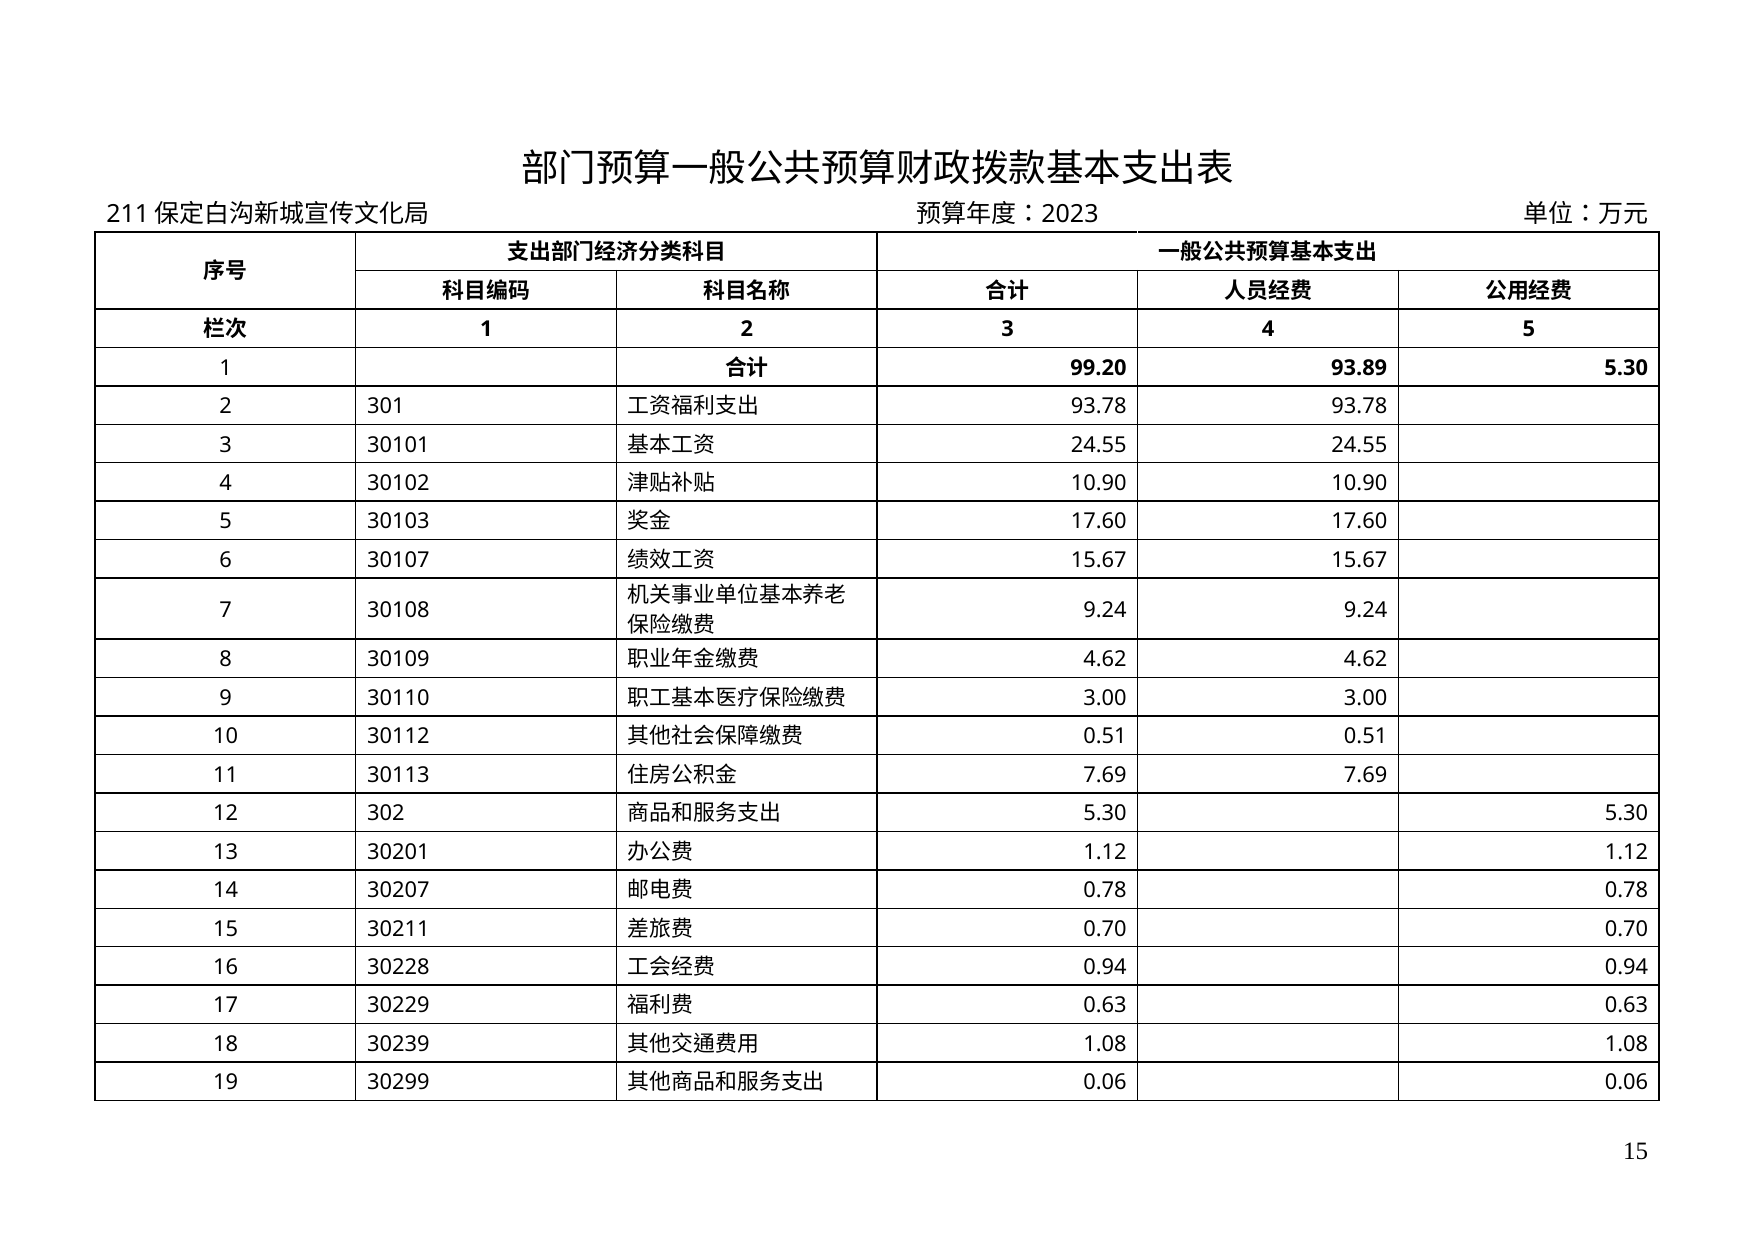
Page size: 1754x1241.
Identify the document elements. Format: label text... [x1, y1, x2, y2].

table_cell 序号 [96, 233, 355, 308]
table_cell 30228 [356, 947, 616, 984]
table_cell 0.94 [878, 947, 1137, 984]
table_cell 0.06 [1399, 1063, 1658, 1099]
table_cell [1138, 1024, 1398, 1061]
table_cell 0.78 [878, 871, 1137, 907]
table_cell 0.78 [1399, 871, 1658, 907]
table_cell 津贴补贴 [617, 463, 876, 500]
table_cell 职业年金缴费 [617, 640, 876, 677]
table_cell 合计 [617, 348, 876, 385]
table_cell [1138, 986, 1398, 1023]
table_cell 13 [96, 832, 355, 869]
table_cell 30239 [356, 1024, 616, 1061]
table_cell 2 [617, 310, 876, 347]
table_cell 24.55 [1138, 425, 1398, 462]
table_cell 10 [96, 717, 355, 754]
table_cell 支出部门经济分类科目 [356, 233, 876, 270]
text 部门预算一般公共预算财政拨款基本支出表 [106, 142, 1648, 193]
table_cell [1399, 678, 1658, 715]
table_cell 工资福利支出 [617, 387, 876, 423]
table_cell 5.30 [1399, 348, 1658, 385]
table_cell 基本工资 [617, 425, 876, 462]
table_cell 11 [96, 755, 355, 792]
table_cell 14 [96, 871, 355, 907]
table_cell 3.00 [1138, 678, 1398, 715]
table_cell 其他交通费用 [617, 1024, 876, 1061]
table_cell 30101 [356, 425, 616, 462]
table_cell 17 [96, 986, 355, 1023]
table_cell 人员经费 [1138, 271, 1398, 308]
table_cell 0.70 [878, 909, 1137, 946]
table_cell [1138, 832, 1398, 869]
table_cell 4 [1138, 310, 1398, 347]
table_cell 科目名称 [617, 271, 876, 308]
table_cell 0.51 [878, 717, 1137, 754]
table_cell 科目编码 [356, 271, 616, 308]
table_cell 其他社会保障缴费 [617, 717, 876, 754]
table_cell 邮电费 [617, 871, 876, 907]
table_cell 职工基本医疗保险缴费 [617, 678, 876, 715]
table_cell [1138, 1063, 1398, 1099]
table_cell 4 [96, 463, 355, 500]
table_cell 30109 [356, 640, 616, 677]
table_cell 3.00 [878, 678, 1137, 715]
table_cell 合计 [878, 271, 1137, 308]
table_cell [1138, 794, 1398, 831]
table_cell 5 [1399, 310, 1658, 347]
table_cell 8 [96, 640, 355, 677]
table_cell [1399, 640, 1658, 677]
table_cell 0.06 [878, 1063, 1137, 1099]
table_cell 19 [96, 1063, 355, 1099]
table_cell 9.24 [878, 579, 1137, 638]
table_cell [1138, 871, 1398, 907]
table_cell 17.60 [1138, 502, 1398, 539]
table_cell 30299 [356, 1063, 616, 1099]
table_cell 301 [356, 387, 616, 423]
table_cell [1399, 579, 1658, 638]
table_cell [356, 348, 616, 385]
table_cell 1 [356, 310, 616, 347]
table_cell 7.69 [1138, 755, 1398, 792]
table_cell 12 [96, 794, 355, 831]
table_cell 15 [96, 909, 355, 946]
table_cell 9 [96, 678, 355, 715]
table_cell 1.08 [878, 1024, 1137, 1061]
table_cell 30110 [356, 678, 616, 715]
table_cell 30102 [356, 463, 616, 500]
table_cell 0.63 [1399, 986, 1658, 1023]
table_cell 16 [96, 947, 355, 984]
table_cell 公用经费 [1399, 271, 1658, 308]
table_cell 10.90 [1138, 463, 1398, 500]
table_cell 30229 [356, 986, 616, 1023]
table_cell 奖金 [617, 502, 876, 539]
table_cell 30201 [356, 832, 616, 869]
table_cell 福利费 [617, 986, 876, 1023]
table_cell 30113 [356, 755, 616, 792]
table_cell 1.12 [1399, 832, 1658, 869]
table_cell 15.67 [1138, 540, 1398, 577]
table_cell 0.94 [1399, 947, 1658, 984]
table_cell 0.70 [1399, 909, 1658, 946]
table_cell 30207 [356, 871, 616, 907]
table_cell 5.30 [1399, 794, 1658, 831]
table_cell 办公费 [617, 832, 876, 869]
table_cell 5 [96, 502, 355, 539]
table_cell 9.24 [1138, 579, 1398, 638]
table_cell 栏次 [96, 310, 355, 347]
table_cell 30108 [356, 579, 616, 638]
table_cell [1399, 717, 1658, 754]
table_cell [1138, 947, 1398, 984]
table_cell 17.60 [878, 502, 1137, 539]
table_cell [1399, 463, 1658, 500]
table_cell 5.30 [878, 794, 1137, 831]
table_cell 3 [878, 310, 1137, 347]
table_cell [1399, 387, 1658, 423]
table_cell 302 [356, 794, 616, 831]
table_cell 差旅费 [617, 909, 876, 946]
table_cell 1 [96, 348, 355, 385]
table_cell 7 [96, 579, 355, 638]
table_cell 18 [96, 1024, 355, 1061]
table_cell 工会经费 [617, 947, 876, 984]
table_cell 一般公共预算基本支出 [878, 233, 1658, 270]
table_cell 30107 [356, 540, 616, 577]
table_cell 2 [96, 387, 355, 423]
table_cell 93.78 [878, 387, 1137, 423]
table_cell 15.67 [878, 540, 1137, 577]
table_cell 99.20 [878, 348, 1137, 385]
table_cell 7.69 [878, 755, 1137, 792]
table_cell 商品和服务支出 [617, 794, 876, 831]
table_cell 1.08 [1399, 1024, 1658, 1061]
table_cell 6 [96, 540, 355, 577]
table_cell 4.62 [878, 640, 1137, 677]
table_cell [1399, 502, 1658, 539]
table_cell [1399, 755, 1658, 792]
table_cell 其他商品和服务支出 [617, 1063, 876, 1099]
table_header 211保定白沟新城宣传文化局 [96, 195, 876, 231]
table_cell 10.90 [878, 463, 1137, 500]
table_cell 机关事业单位基本养老保险缴费 [617, 579, 876, 638]
table_cell [1399, 425, 1658, 462]
table_cell 住房公积金 [617, 755, 876, 792]
table_cell 93.89 [1138, 348, 1398, 385]
table_header 预算年度：2023 [878, 195, 1137, 231]
table_cell 30112 [356, 717, 616, 754]
table_cell 绩效工资 [617, 540, 876, 577]
table_cell 30211 [356, 909, 616, 946]
table_cell 3 [96, 425, 355, 462]
table_cell 30103 [356, 502, 616, 539]
table_cell 93.78 [1138, 387, 1398, 423]
table_cell 0.63 [878, 986, 1137, 1023]
table_cell [1138, 909, 1398, 946]
table_header 单位：万元 [1138, 195, 1658, 231]
table_cell 24.55 [878, 425, 1137, 462]
table_cell 4.62 [1138, 640, 1398, 677]
table_cell 1.12 [878, 832, 1137, 869]
table_cell 0.51 [1138, 717, 1398, 754]
table_cell [1399, 540, 1658, 577]
